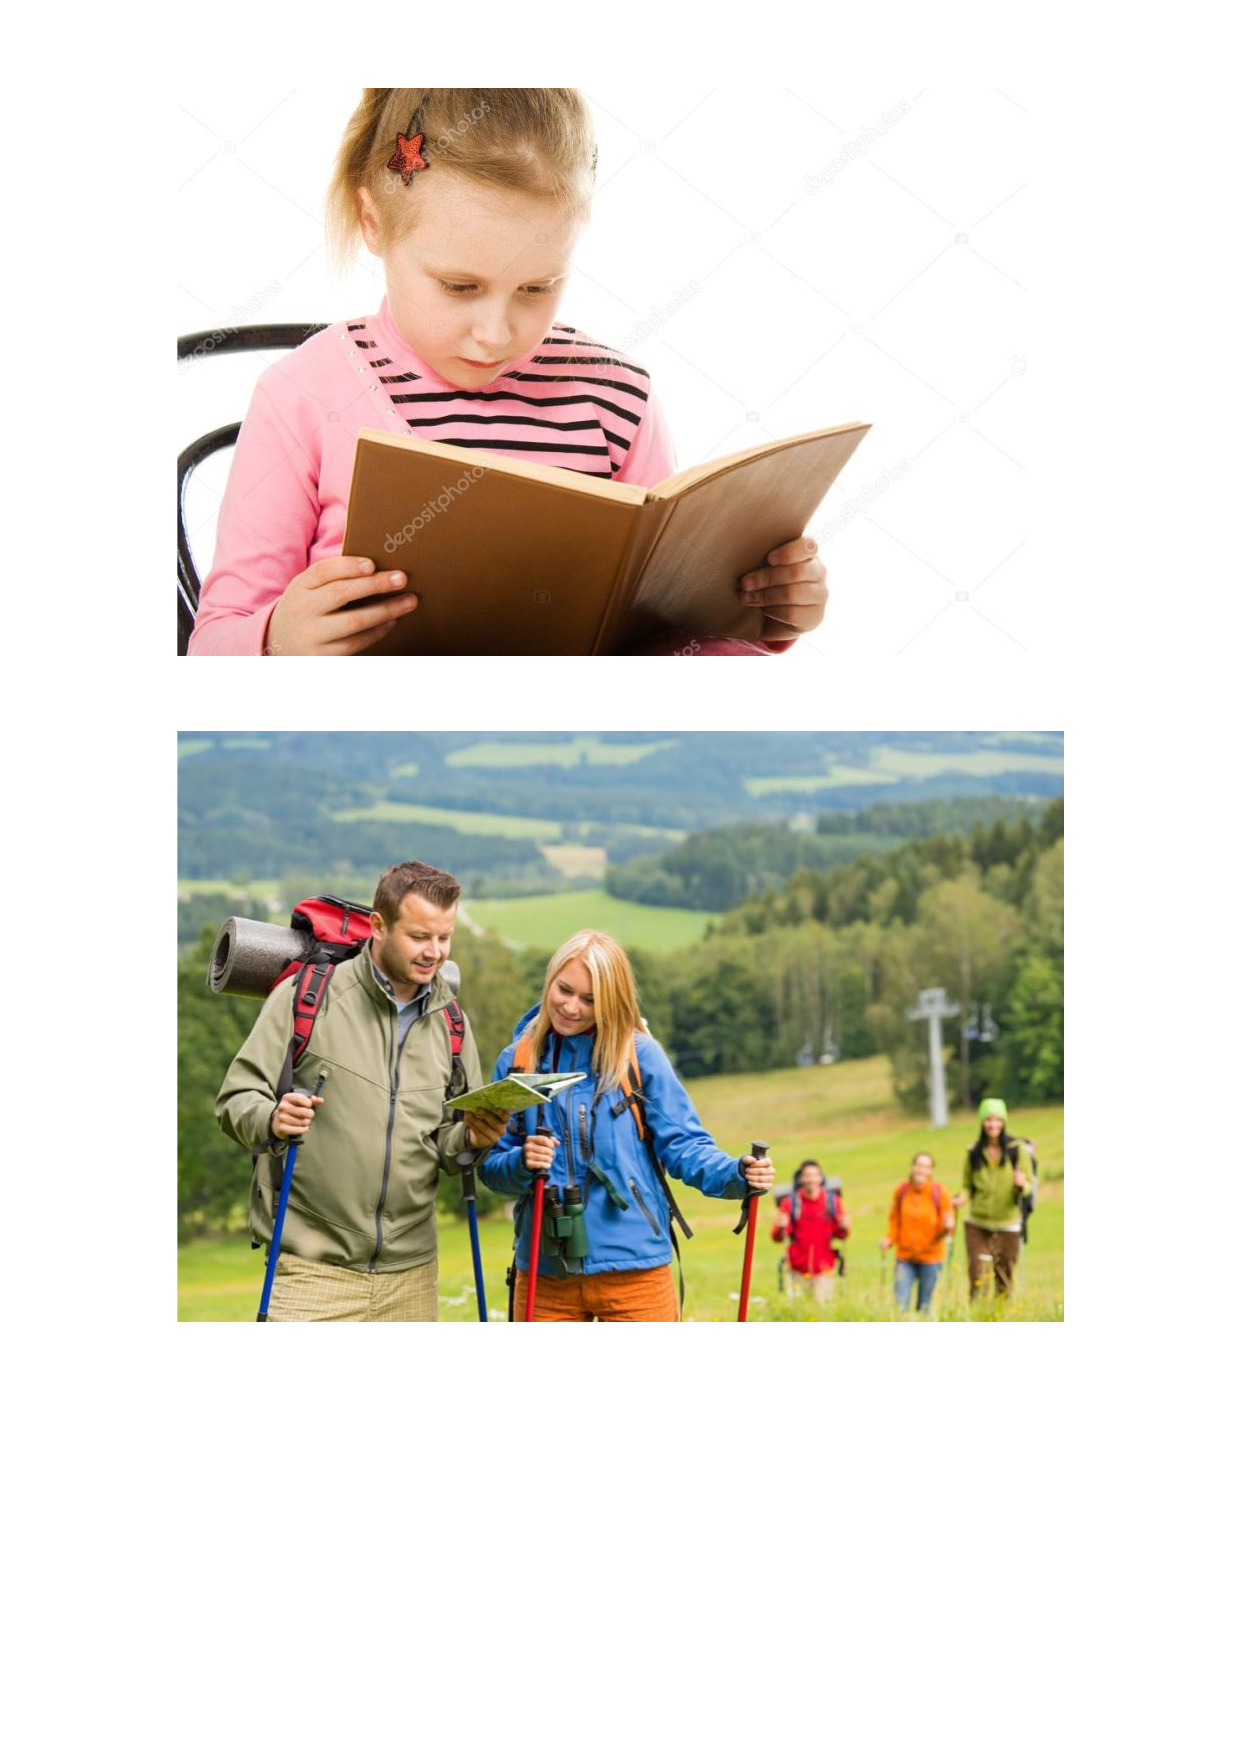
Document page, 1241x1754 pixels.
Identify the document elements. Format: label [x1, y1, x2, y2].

picture [177, 88, 1028, 656]
picture [177, 731, 1064, 1322]
